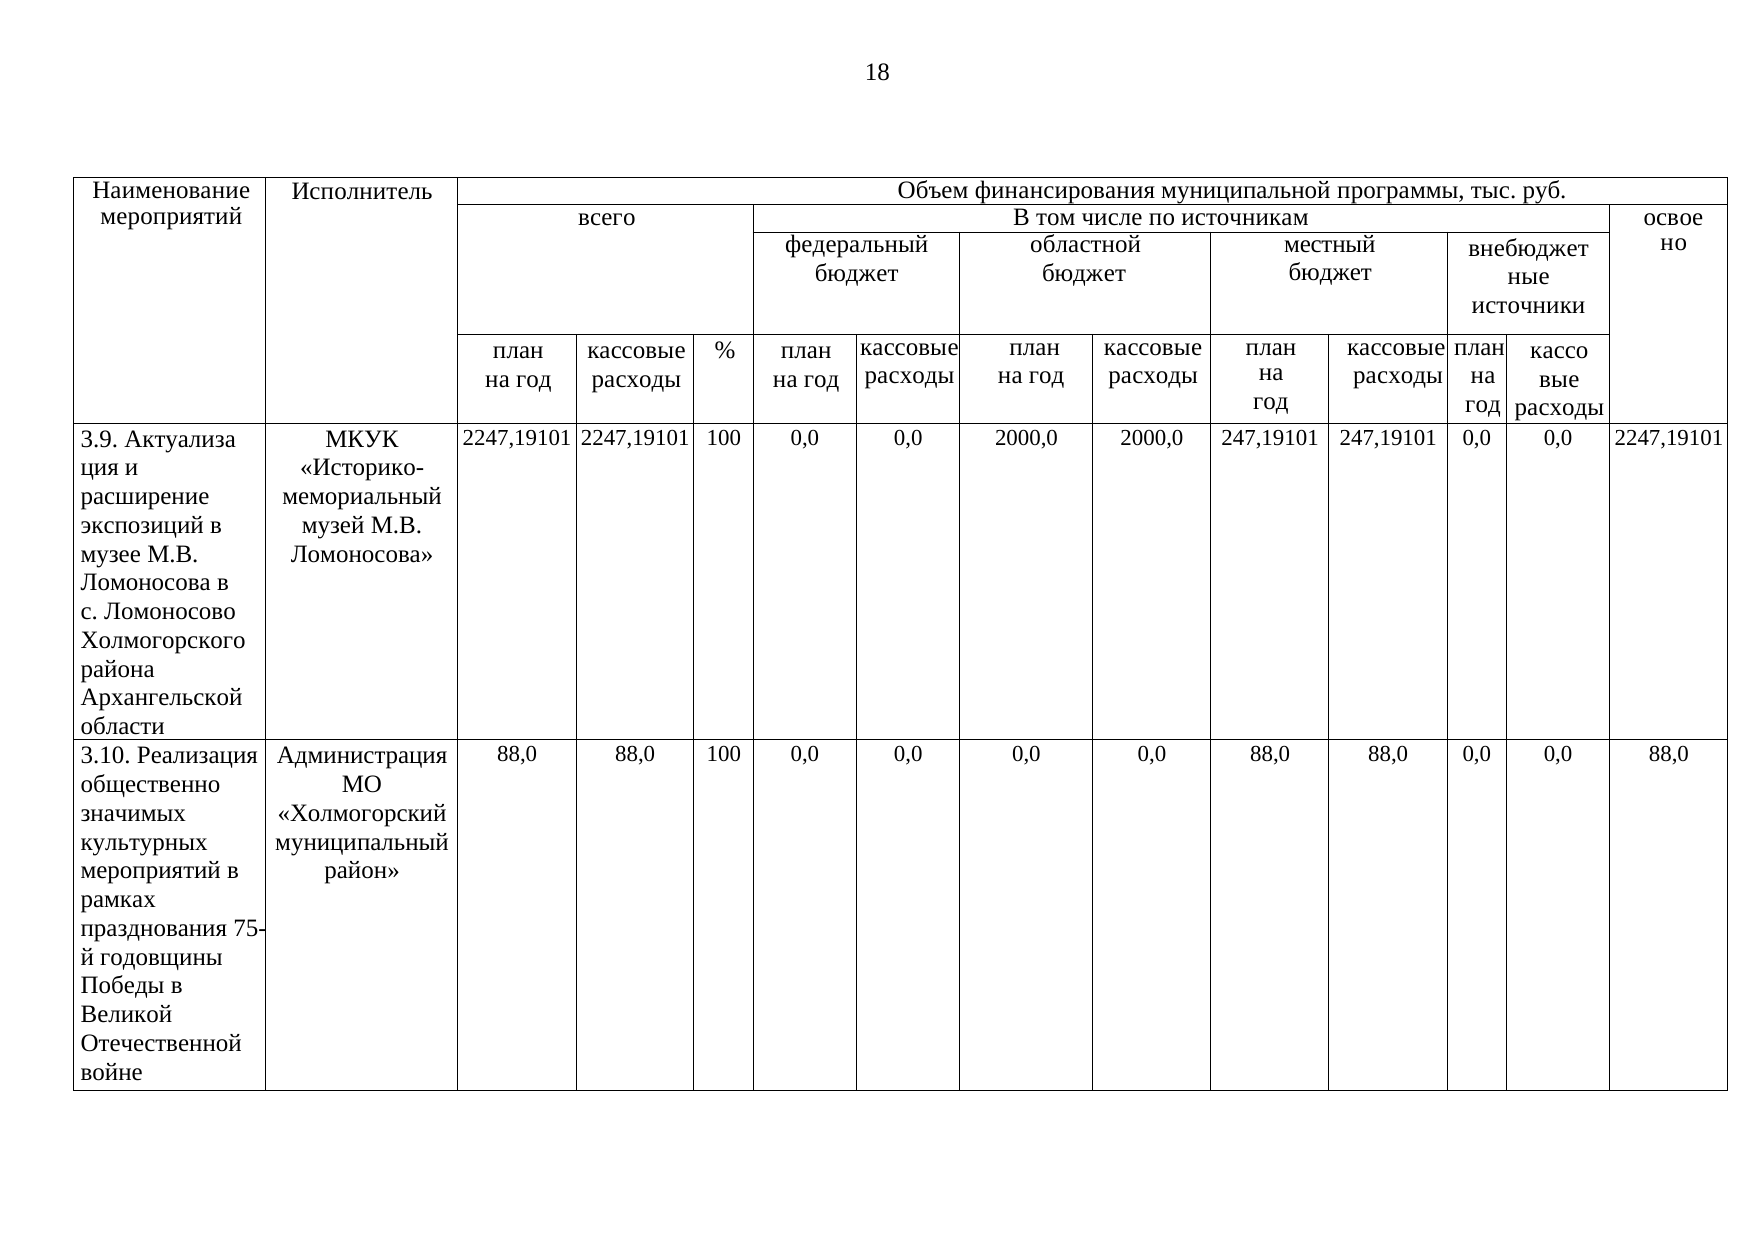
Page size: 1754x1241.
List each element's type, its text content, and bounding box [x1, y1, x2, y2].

table_cell план на год [458, 335, 576, 423]
table_cell 3.10. Реализация общественно значимых культурных мероприятий в рамках празднования 75-й годовщины Победы в Великой Отечественной войне [74, 740, 265, 1090]
table_cell В том числе по источникам [754, 205, 1609, 232]
table_cell 0,0 [1507, 424, 1609, 739]
table_cell план на год [1448, 335, 1506, 423]
table_cell план на год [1211, 335, 1328, 423]
table_cell 2000,0 [1093, 424, 1210, 739]
table_cell 0,0 [1448, 424, 1506, 739]
table_header Объем финансирования муниципальной программы, тыс. руб. [458, 178, 1727, 204]
table_cell местный бюджет [1211, 233, 1447, 334]
table_header Исполнитель [266, 178, 457, 423]
table_cell кассо вые расходы [1507, 335, 1609, 423]
table_cell 0,0 [1448, 740, 1506, 1090]
table_cell кассовые расходы [1329, 335, 1447, 423]
table_cell 2247,19101 [458, 424, 576, 739]
table_header Наименование мероприятий [74, 178, 265, 423]
table_cell 3.9. Актуализа ция и расширение экспозиций в музее М.В. Ломоносова в с. Ломоносово Холмогорского района Архангельской области [74, 424, 265, 739]
table_cell 0,0 [754, 740, 856, 1090]
table_cell 0,0 [857, 740, 959, 1090]
table_cell областной бюджет [960, 233, 1210, 334]
table_cell 247,19101 [1211, 424, 1328, 739]
table_cell 88,0 [1211, 740, 1328, 1090]
table_cell федеральный бюджет [754, 233, 959, 334]
table_cell освое но [1610, 205, 1727, 423]
table_cell % [694, 335, 753, 423]
table_cell МКУК «Историко-мемориальный музей М.В. Ломоносова» [266, 424, 457, 739]
table_cell 247,19101 [1329, 424, 1447, 739]
table_cell кассовые расходы [1093, 335, 1210, 423]
table_cell 88,0 [1610, 740, 1727, 1090]
table_cell план на год [960, 335, 1092, 423]
table_cell 100 [694, 424, 753, 739]
table_cell Администрация МО «Холмогорский муниципальный район» [266, 740, 457, 1090]
table_cell кассовые расходы [577, 335, 693, 423]
table_cell 2000,0 [960, 424, 1092, 739]
table_cell 0,0 [1507, 740, 1609, 1090]
table_cell 0,0 [1093, 740, 1210, 1090]
table_cell 88,0 [577, 740, 693, 1090]
table_cell 0,0 [960, 740, 1092, 1090]
table_cell внебюджет ные источники [1448, 233, 1609, 334]
table_cell 0,0 [754, 424, 856, 739]
table_cell 2247,19101 [1610, 424, 1727, 739]
table_cell 88,0 [1329, 740, 1447, 1090]
table_cell план на год [754, 335, 856, 423]
table_cell 88,0 [458, 740, 576, 1090]
table_cell 100 [694, 740, 753, 1090]
table_cell кассовые расходы [857, 335, 959, 423]
table_cell всего [458, 205, 753, 334]
table_cell 0,0 [857, 424, 959, 739]
table_cell 2247,19101 [577, 424, 693, 739]
